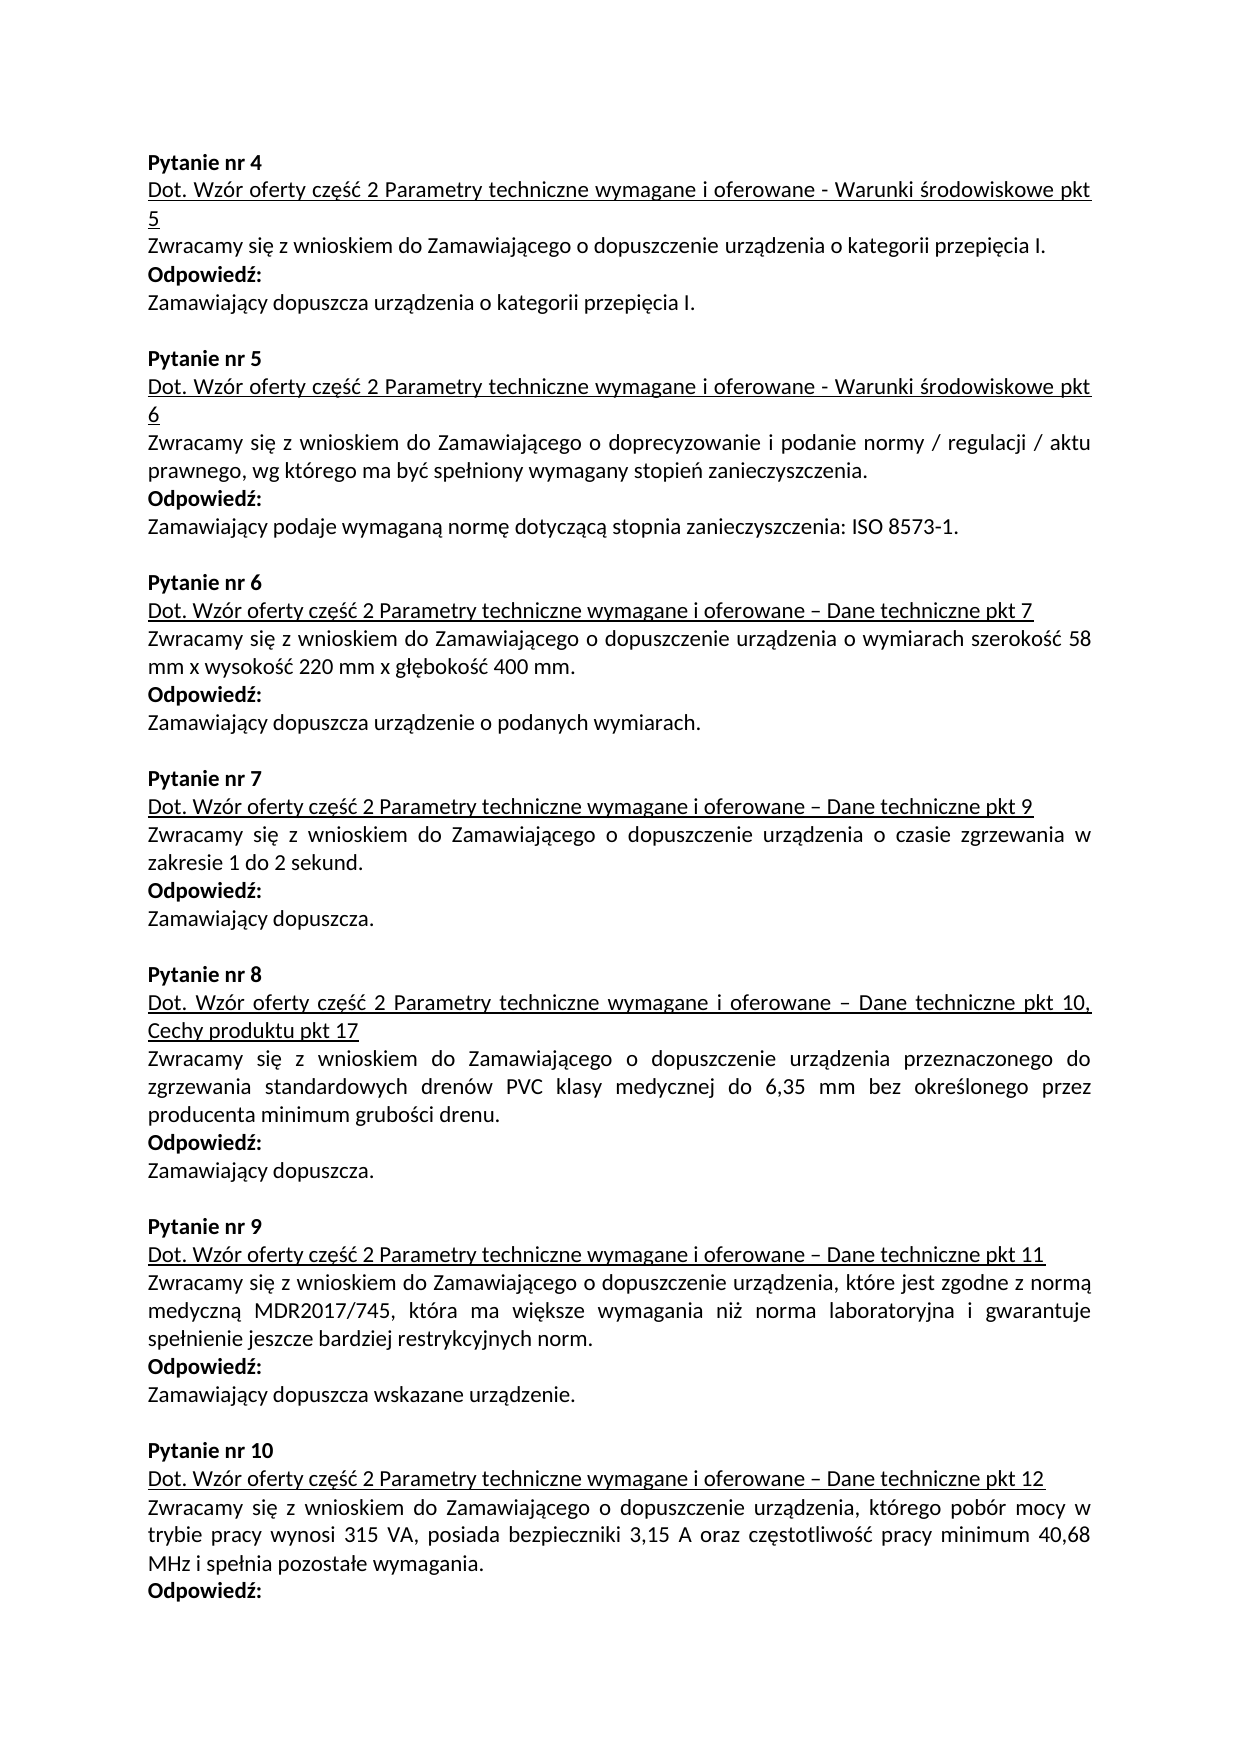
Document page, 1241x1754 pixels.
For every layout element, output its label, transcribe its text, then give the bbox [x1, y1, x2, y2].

text Odpowiedź: [148, 484, 1093, 512]
text Dot. Wzór oferty część 2 Parametry techniczne wymagane i oferowane – Dane techniczne pkt 10, Cechy produktu pkt 17 [148, 988, 1093, 1044]
text Zamawiający dopuszcza urządzenie o podanych wymiarach. [148, 708, 1093, 736]
text Zwracamy się z wnioskiem do Zamawiającego o dopuszczenie urządzenia, które jest zgodne z normą medyczną MDR2017/745, która ma większe wymagania niż norma laboratoryjna i gwarantuje spełnienie jeszcze bardziej restrykcyjnych norm. [148, 1268, 1093, 1352]
text Odpowiedź: [148, 1577, 1093, 1605]
text Odpowiedź: [148, 1352, 1093, 1381]
text Zwracamy się z wnioskiem do Zamawiającego o dopuszczenie urządzenia o czasie zgrzewania w zakresie 1 do 2 sekund. [148, 820, 1093, 876]
text Pytanie nr 8 [148, 960, 1093, 988]
text Pytanie nr 10 [148, 1437, 1093, 1464]
text Pytanie nr 4 [148, 148, 1093, 176]
text Pytanie nr 5 [148, 344, 1093, 372]
text Dot. Wzór oferty część 2 Parametry techniczne wymagane i oferowane - Warunki środowiskowe pkt 6 [148, 372, 1093, 428]
text Zwracamy się z wnioskiem do Zamawiającego o dopuszczenie urządzenia przeznaczonego do zgrzewania standardowych drenów PVC klasy medycznej do 6,35 mm bez określonego przez producenta minimum grubości drenu. [148, 1044, 1093, 1128]
text Pytanie nr 7 [148, 764, 1093, 792]
text Zamawiający dopuszcza wskazane urządzenie. [148, 1381, 1093, 1408]
text Zwracamy się z wnioskiem do Zamawiającego o doprecyzowanie i podanie normy / regulacji / aktu prawnego, wg którego ma być spełniony wymagany stopień zanieczyszczenia. [148, 428, 1093, 484]
text Odpowiedź: [148, 1128, 1093, 1156]
text Zamawiający dopuszcza urządzenia o kategorii przepięcia I. [148, 288, 1093, 316]
text Dot. Wzór oferty część 2 Parametry techniczne wymagane i oferowane – Dane techniczne pkt 11 [148, 1240, 1093, 1268]
text Dot. Wzór oferty część 2 Parametry techniczne wymagane i oferowane - Warunki środowiskowe pkt 5 [148, 176, 1093, 232]
text Zwracamy się z wnioskiem do Zamawiającego o dopuszczenie urządzenia o wymiarach szerokość 58 mm x wysokość 220 mm x głębokość 400 mm. [148, 624, 1093, 680]
text Dot. Wzór oferty część 2 Parametry techniczne wymagane i oferowane – Dane techniczne pkt 12 [148, 1464, 1093, 1493]
text Zamawiający podaje wymaganą normę dotyczącą stopnia zanieczyszczenia: ISO 8573-1. [148, 512, 1093, 540]
text Odpowiedź: [148, 680, 1093, 708]
text Zamawiający dopuszcza. [148, 1156, 1093, 1184]
text Zwracamy się z wnioskiem do Zamawiającego o dopuszczenie urządzenia o kategorii przepięcia I. [148, 232, 1093, 260]
text Odpowiedź: [148, 260, 1093, 288]
text Odpowiedź: [148, 876, 1093, 904]
text Dot. Wzór oferty część 2 Parametry techniczne wymagane i oferowane – Dane techniczne pkt 9 [148, 792, 1093, 820]
text Pytanie nr 6 [148, 568, 1093, 596]
text Pytanie nr 9 [148, 1212, 1093, 1240]
text Dot. Wzór oferty część 2 Parametry techniczne wymagane i oferowane – Dane techniczne pkt 7 [148, 596, 1093, 624]
text Zwracamy się z wnioskiem do Zamawiającego o dopuszczenie urządzenia, którego pobór mocy w trybie pracy wynosi 315 VA, posiada bezpieczniki 3,15 A oraz częstotliwość pracy minimum 40,68 MHz i spełnia pozostałe wymagania. [148, 1493, 1093, 1577]
text Zamawiający dopuszcza. [148, 904, 1093, 932]
